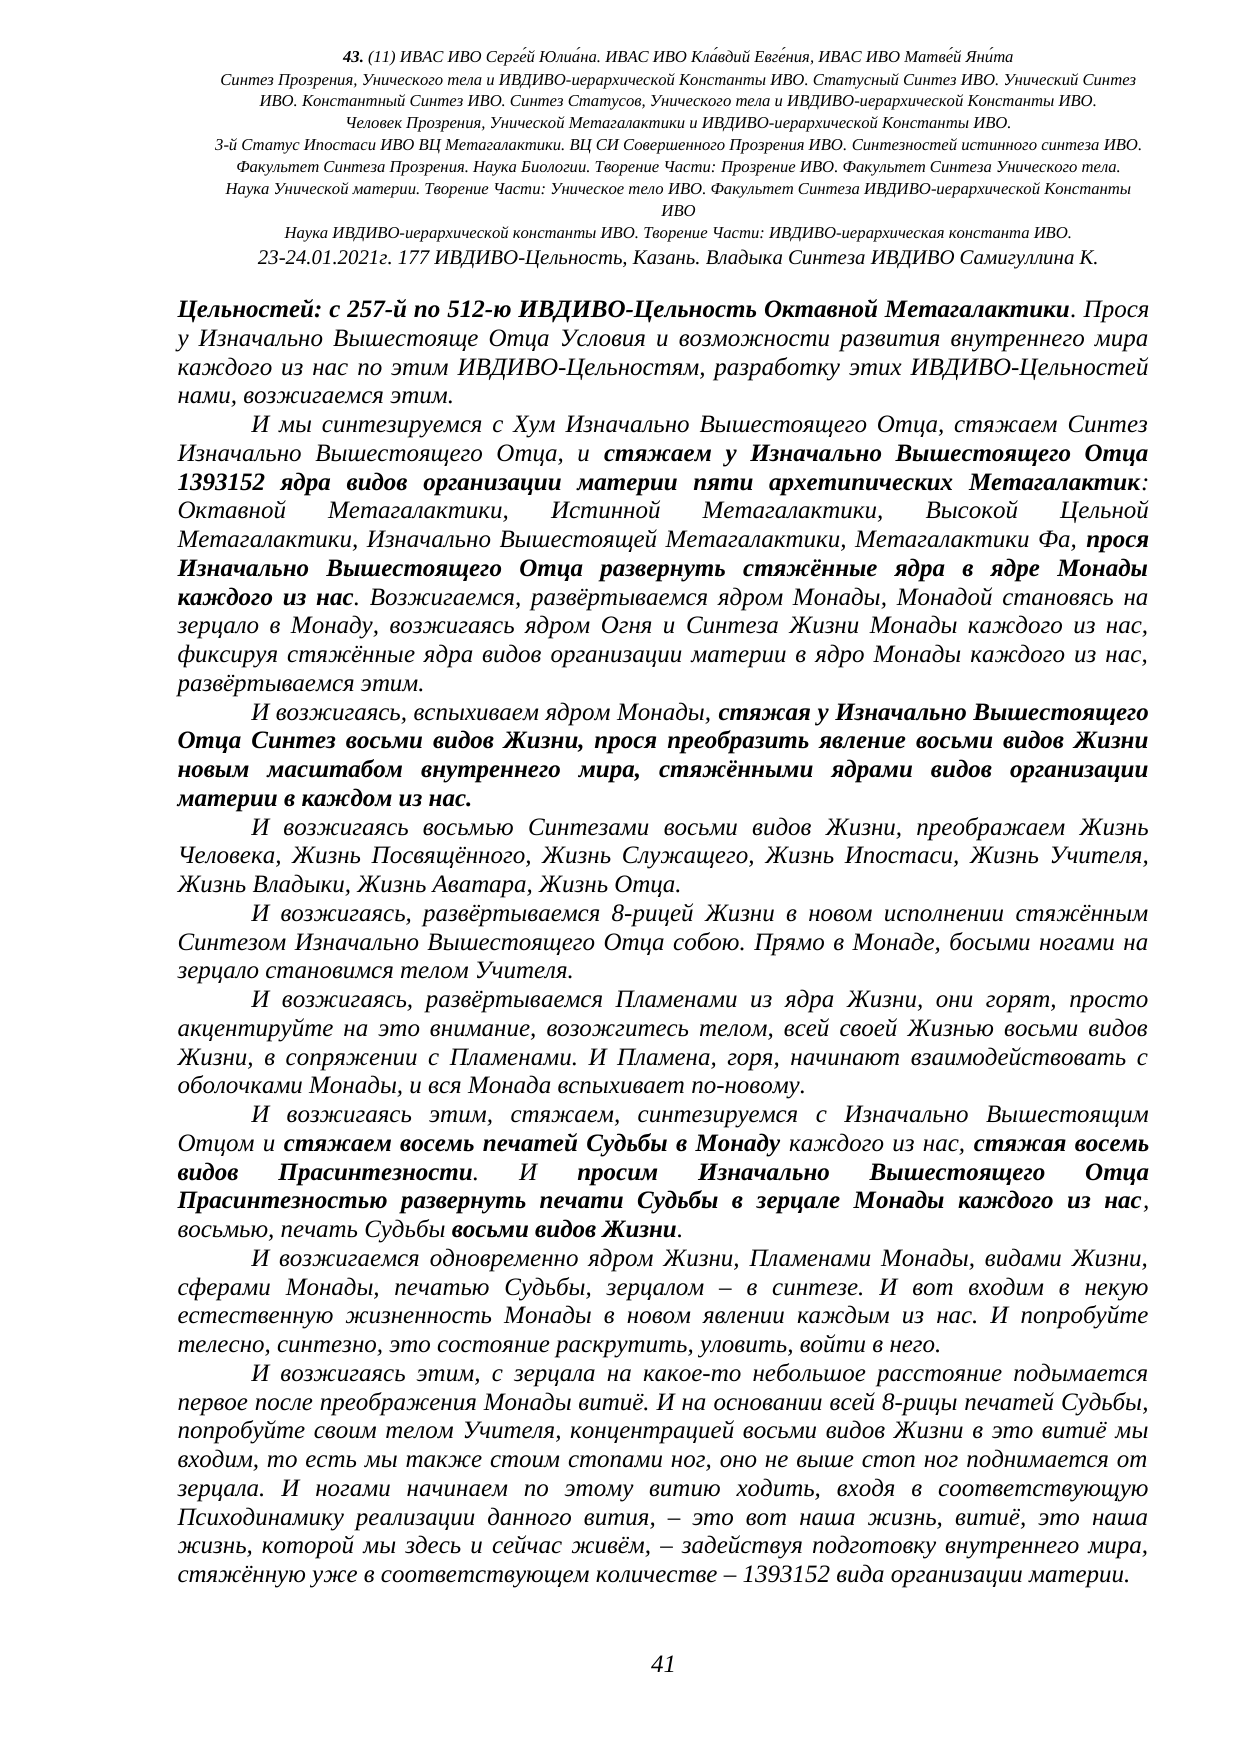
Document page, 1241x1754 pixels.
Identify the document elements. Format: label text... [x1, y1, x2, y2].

text И мы синтезируемся с Хум Изначально Вышестоящего Отца, стяжаем Синтез Изначально Вышестоящего Отца, и стяжаем у Изначально Вышестоящего Отца 1393152 ядра видов организации материи пяти архетипических Метагалактик: Октавной Метагалактики, Истинной Метагалактики, Высокой Цельной Метагалактики, Изначально Вышестоящей Метагалактики, Метагалактики Фа, прося Изначально Вышестоящего Отца развернуть стяжённые ядра в ядре Монады каждого из нас. Возжигаемся, развёртываемся ядром Монады, Монадой становясь на зерцало в Монаду, возжигаясь ядром Огня и Синтеза Жизни Монады каждого из нас, фиксируя стяжённые ядра видов организации материи в ядро Монады каждого из нас, развёртываемся этим. [177, 409, 1152, 697]
text И возжигаясь, развёртываемся Пламенами из ядра Жизни, они горят, просто акцентируйте на это внимание, возожгитесь телом, всей своей Жизнью восьми видов Жизни, в сопряжении с Пламенами. И Пламена, горя, начинают взаимодействовать с оболочками Монады, и вся Монада вспыхивает по-новому. [177, 984, 1152, 1099]
text И возжигаясь, развёртываемся 8-рицей Жизни в новом исполнении стяжённым Синтезом Изначально Вышестоящего Отца собою. Прямо в Монаде, босыми ногами на зерцало становимся телом Учителя. [177, 898, 1152, 984]
text И возжигаясь этим, стяжаем, синтезируемся с Изначально Вышестоящим Отцом и стяжаем восемь печатей Судьбы в Монаду каждого из нас, стяжая восемь видов Прасинтезности. И просим Изначально Вышестоящего Отца Прасинтезностью развернуть печати Судьбы в зерцале Монады каждого из нас, восьмью, печать Судьбы восьми видов Жизни. [177, 1099, 1152, 1243]
text И возжигаясь, вспыхиваем ядром Монады, стяжая у Изначально Вышестоящего Отца Синтез восьми видов Жизни, прося преобразить явление восьми видов Жизни новым масштабом внутреннего мира, стяжёнными ядрами видов организации материи в каждом из нас. [177, 697, 1152, 812]
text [177, 294, 1152, 409]
text И возжигаясь этим, с зерцала на какое-то небольшое расстояние подымается первое после преображения Монады витиё. И на основании всей 8-рицы печатей Судьбы, попробуйте своим телом Учителя, концентрацией восьми видов Жизни в это витиё мы входим, то есть мы также стоим стопами ног, оно не выше стоп ног поднимается от зерцала. И ногами начинаем по этому витию ходить, входя в соответствующую Психодинамику реализации данного вития, – это вот наша жизнь, витиё, это наша жизнь, которой мы здесь и сейчас живём, – задействуя подготовку внутреннего мира, стяжённую уже в соответствующем количестве – 1393152 вида организации материи. [177, 1358, 1152, 1588]
text И возжигаясь восьмью Синтезами восьми видов Жизни, преображаем Жизнь Человека, Жизнь Посвящённого, Жизнь Служащего, Жизнь Ипостаси, Жизнь Учителя, Жизнь Владыки, Жизнь Аватара, Жизнь Отца. [177, 812, 1152, 898]
text И возжигаемся одновременно ядром Жизни, Пламенами Монады, видами Жизни, сферами Монады, печатью Судьбы, зерцалом – в синтезе. И вот входим в некую естественную жизненность Монады в новом явлении каждым из нас. И попробуйте телесно, синтезно, это состояние раскрутить, уловить, войти в него. [177, 1243, 1152, 1358]
